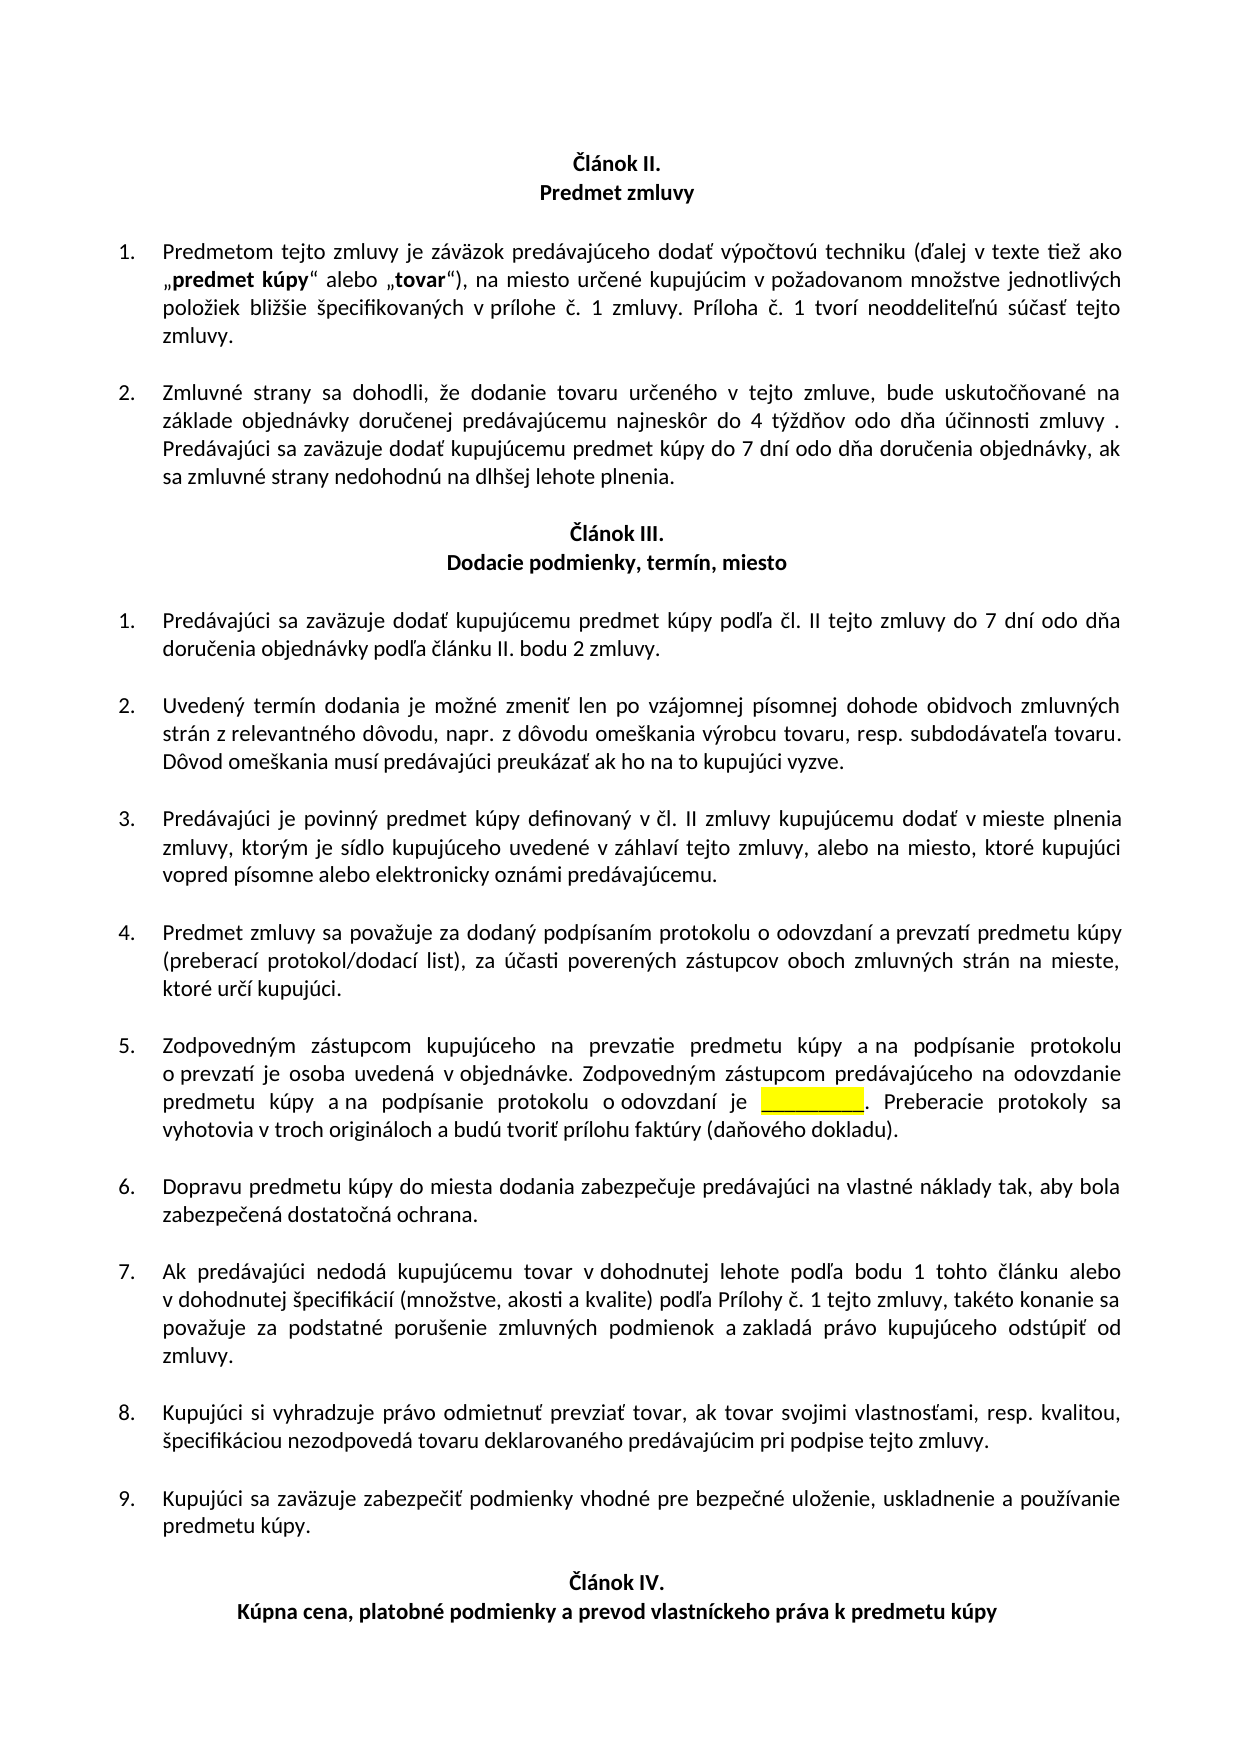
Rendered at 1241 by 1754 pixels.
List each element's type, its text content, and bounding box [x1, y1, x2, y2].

text Článok III. [118, 519, 1116, 547]
text Kúpna cena, platobné podmienky a prevod vlastníckeho práva k predmetu kúpy [118, 1597, 1116, 1625]
list Predmet zmluvy sa považuje za dodaný podpísaním protokolu o odovzdaní a prevzatí predmetu kúpy (preberací protokol/dodací list), za účasti poverených zástupcov oboch zmluvných strán na mieste, ktoré určí kupujúci. [118, 918, 1122, 1002]
list Predávajúci sa zaväzuje dodať kupujúcemu predmet kúpy podľa čl. II tejto zmluvy do 7 dní odo dňa doručenia objednávky podľa článku II. bodu 2 zmluvy. [118, 606, 1122, 662]
text Článok II. [118, 149, 1116, 177]
list Predávajúci je povinný predmet kúpy definovaný v čl. II zmluvy kupujúcemu dodať v mieste plnenia zmluvy, ktorým je sídlo kupujúceho uvedené v záhlaví tejto zmluvy, alebo na miesto, ktoré kupujúci vopred písomne alebo elektronicky oznámi predávajúcemu. [118, 804, 1122, 889]
text Dodacie podmienky, termín, miesto [118, 548, 1116, 576]
list Zmluvné strany sa dohodli, že dodanie tovaru určeného v tejto zmluve, bude uskutočňované na základe objednávky doručenej predávajúcemu najneskôr do 4 týždňov odo dňa účinnosti zmluvy . Predávajúci sa zaväzuje dodať kupujúcemu predmet kúpy do 7 dní odo dňa doručenia objednávky, ak sa zmluvné strany nedohodnú na dlhšej lehote plnenia. [118, 378, 1122, 490]
list Kupujúci si vyhradzuje právo odmietnuť prevziať tovar, ak tovar svojimi vlastnosťami, resp. kvalitou, špecifikáciou nezodpovedá tovaru deklarovaného predávajúcim pri podpise tejto zmluvy. [118, 1398, 1122, 1454]
list Kupujúci sa zaväzuje zabezpečiť podmienky vhodné pre bezpečné uloženie, uskladnenie a používanie predmetu kúpy. [118, 1484, 1122, 1540]
list Zodpovedným zástupcom kupujúceho na prevzatie predmetu kúpy a na podpísanie protokolu o prevzatí je osoba uvedená v objednávke. Zodpovedným zástupcom predávajúceho na odovzdanie predmetu kúpy a na podpísanie protokolu o odovzdaní je _________. Preberacie protokoly sa vyhotovia v troch origináloch a budú tvoriť prílohu faktúry (daňového dokladu). [118, 1031, 1122, 1143]
text Článok IV. [118, 1568, 1116, 1597]
list Dopravu predmetu kúpy do miesta dodania zabezpečuje predávajúci na vlastné náklady tak, aby bola zabezpečená dostatočná ochrana. [118, 1172, 1122, 1228]
list Predmetom tejto zmluvy je záväzok predávajúceho dodať výpočtovú techniku (ďalej v texte tiež ako „predmet kúpy“ alebo „tovar“), na miesto určené kupujúcim v požadovanom množstve jednotlivých položiek bližšie špecifikovaných v prílohe č. 1 zmluvy. Príloha č. 1 tvorí neoddeliteľnú súčasť tejto zmluvy. [118, 237, 1122, 349]
list Ak predávajúci nedodá kupujúcemu tovar v dohodnutej lehote podľa bodu 1 tohto článku alebo v dohodnutej špecifikácií (množstve, akosti a kvalite) podľa Prílohy č. 1 tejto zmluvy, takéto konanie sa považuje za podstatné porušenie zmluvných podmienok a zakladá právo kupujúceho odstúpiť od zmluvy. [118, 1257, 1122, 1369]
text Predmet zmluvy [118, 178, 1116, 206]
list Uvedený termín dodania je možné zmeniť len po vzájomnej písomnej dohode obidvoch zmluvných strán z relevantného dôvodu, napr. z dôvodu omeškania výrobcu tovaru, resp. subdodávateľa tovaru. Dôvod omeškania musí predávajúci preukázať ak ho na to kupujúci vyzve. [118, 691, 1122, 775]
